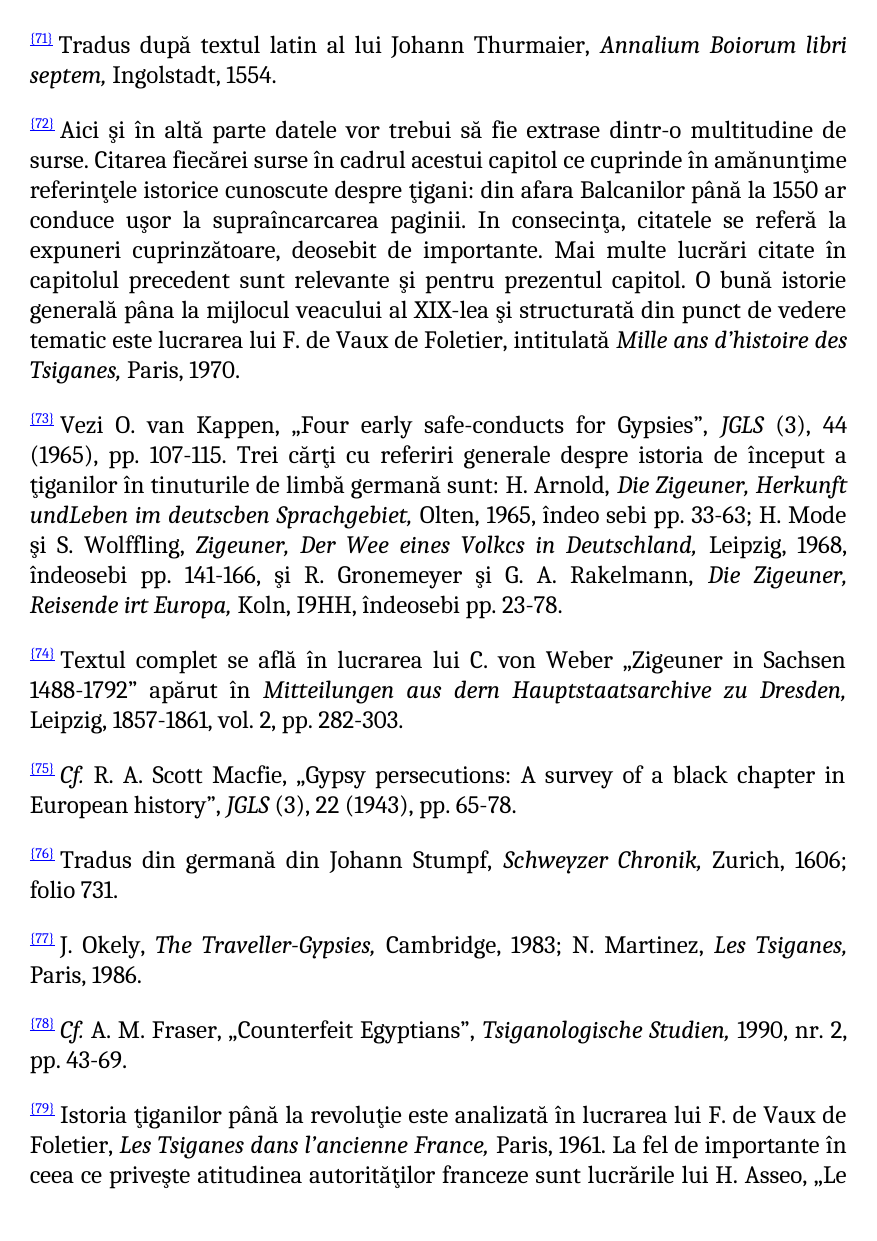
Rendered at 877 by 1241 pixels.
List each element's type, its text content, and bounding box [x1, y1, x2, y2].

text {74} Textul complet se află în lucrarea lui C. von Weber „Zigeuner in Sachsen 1488-1792” apărut în Mitteilungen aus dern Hauptstaatsarchive zu Dresden, Leipzig, 1857-1861, vol. 2, pp. 282-303. [29, 644, 847, 734]
text {77} J. Okely, The Traveller-Gypsies, Cambridge, 1983; N. Martinez, Les Tsiganes, Paris, 1986. [29, 929, 847, 989]
text {78} Cf. A. M. Fraser, „Counterfeit Egyptians”, Tsiganologische Studien, 1990, nr. 2, pp. 43-69. [29, 1014, 847, 1074]
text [29, 1099, 847, 1189]
text {75} Cf. R. A. Scott Macfie, „Gypsy persecutions: A survey of a black chapter in European history”, JGLS (3), 22 (1943), pp. 65-78. [29, 759, 847, 819]
text {72} Aici şi în altă parte datele vor trebui să fie extrase dintr-o multitudine de surse. Citarea fiecărei surse în cadrul acestui capitol ce cuprinde în amănunţime referinţele istorice cunoscute despre ţigani: din afara Balcanilor până la 1550 ar conduce uşor la supraîncarcarea paginii. In consecinţa, citatele se referă la expuneri cuprinzătoare, deosebit de importante. Mai multe lucrări citate în capitolul precedent sunt relevante şi pentru prezentul capitol. O bună istorie generală pâna la mijlocul veacului al XIX-lea şi structurată din punct de vedere tematic este lucrarea lui F. de Vaux de Foletier, intitulată Mille ans d’histoire des Tsiganes, Paris, 1970. [29, 114, 847, 384]
text {71} Tradus după textul latin al lui Johann Thurmaier, Annalium Boiorum libri septem, Ingolstadt, 1554. [29, 29, 847, 89]
text {76} Tradus din germană din Johann Stumpf, Schweyzer Chronik, Zurich, 1606; folio 731. [29, 844, 847, 904]
text {73} Vezi O. van Kappen, „Four early safe-conducts for Gypsies”, JGLS (3), 44 (1965), pp. 107-115. Trei cărţi cu referiri generale despre istoria de început a ţiganilor în tinuturile de limbă germană sunt: H. Arnold, Die Zigeuner, Herkunft undLeben im deutscben Sprachgebiet, Olten, 1965, îndeo sebi pp. 33-63; H. Mode şi S. Wolffling, Zigeuner, Der Wee eines Volkcs in Deutschland, Leipzig, 1968, îndeosebi pp. 141-166, şi R. Gronemeyer şi G. A. Rakelmann, Die Zigeuner, Reisende irt Europa, Koln, I9HH, îndeosebi pp. 23-78. [29, 409, 847, 619]
